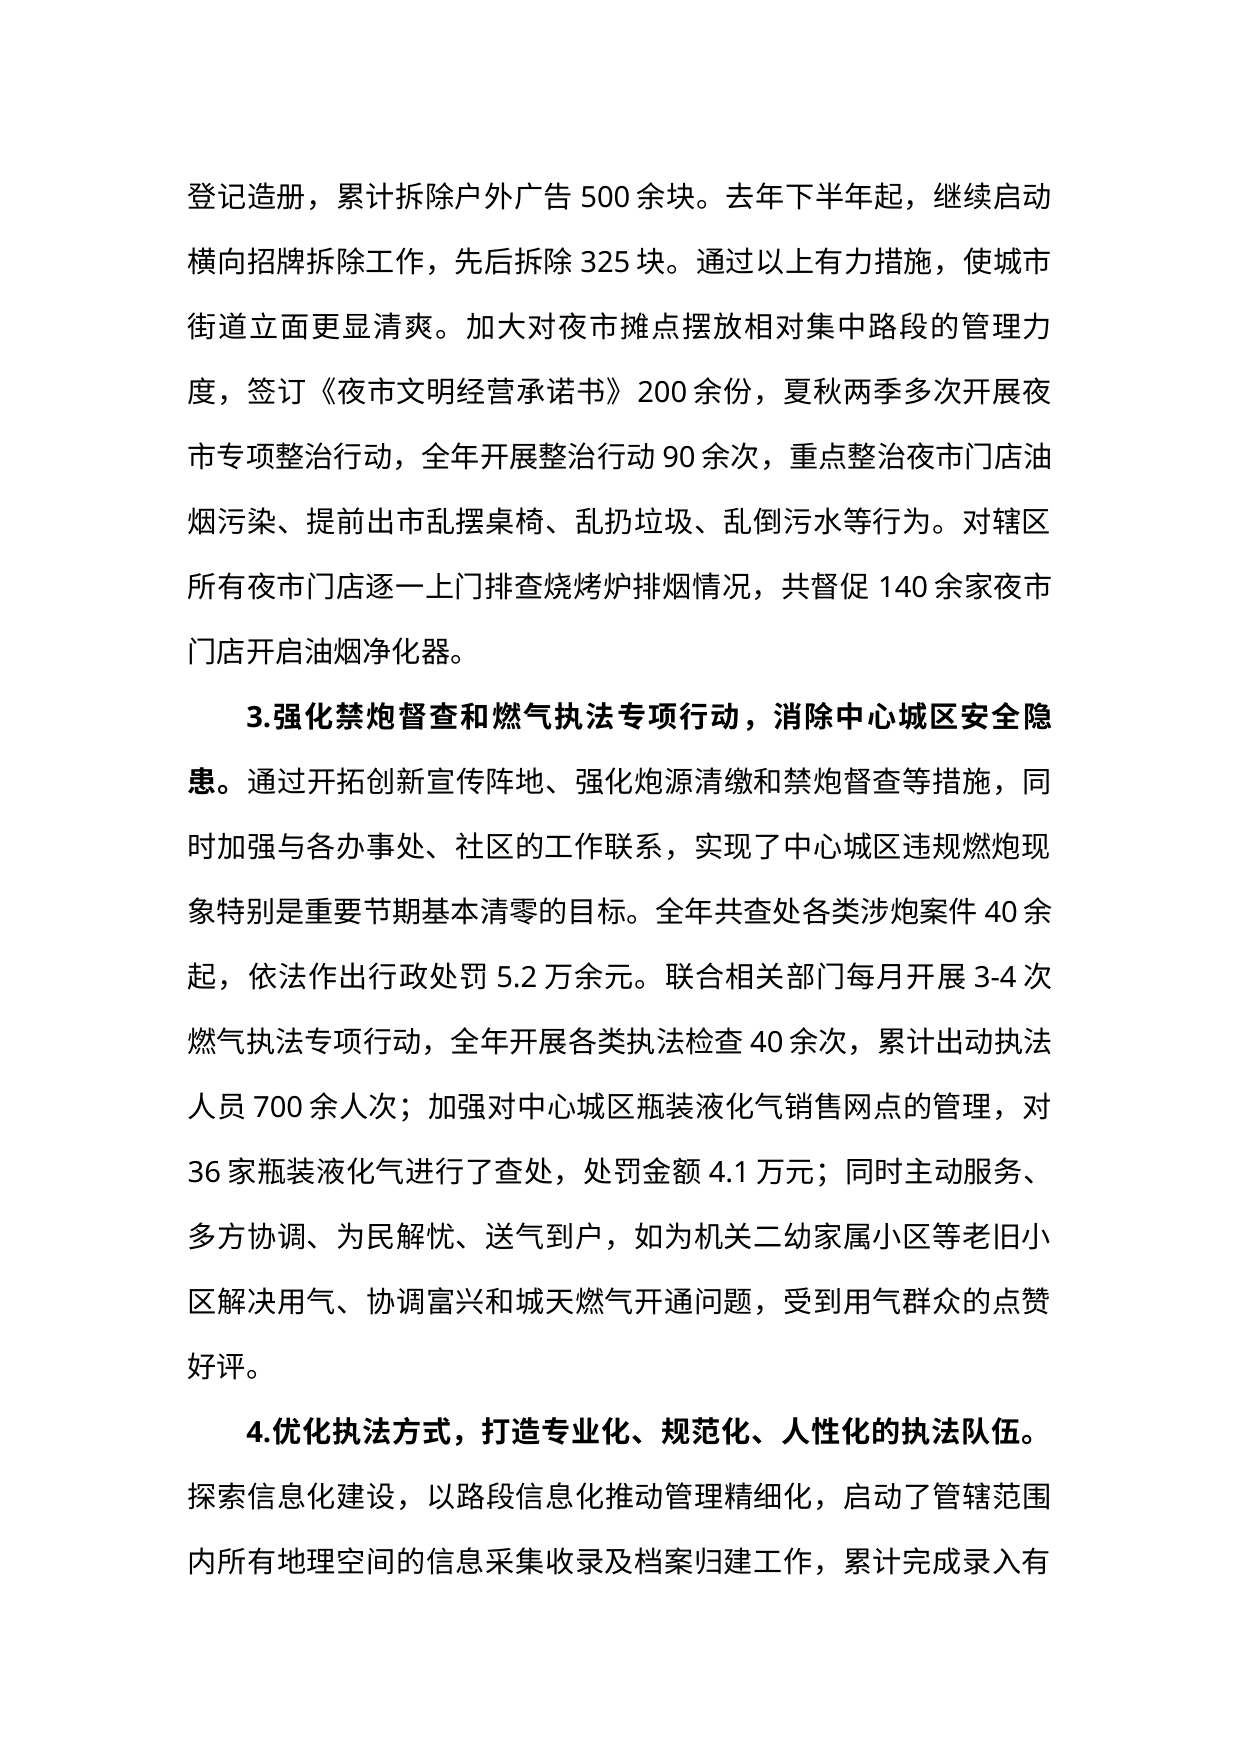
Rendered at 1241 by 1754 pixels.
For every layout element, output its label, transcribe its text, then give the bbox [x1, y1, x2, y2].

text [187, 1397, 1053, 1592]
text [187, 162, 1053, 682]
text 3.强化禁炮督查和燃气执法专项行动，消除中心城区安全隐患。通过开拓创新宣传阵地、强化炮源清缴和禁炮督查等措施，同时加强与各办事处、社区的工作联系，实现了中心城区违规燃炮现象特别是重要节期基本清零的目标。全年共查处各类涉炮案件40余起，依法作出行政处罚5.2万余元。联合相关部门每月开展3-4次燃气执法专项行动，全年开展各类执法检查40余次，累计出动执法人员700余人次；加强对中心城区瓶装液化气销售网点的管理，对36家瓶装液化气进行了查处，处罚金额4.1万元；同时主动服务、多方协调、为民解忧、送气到户，如为机关二幼家属小区等老旧小区解决用气、协调富兴和城天燃气开通问题，受到用气群众的点赞好评。 [187, 682, 1053, 1397]
